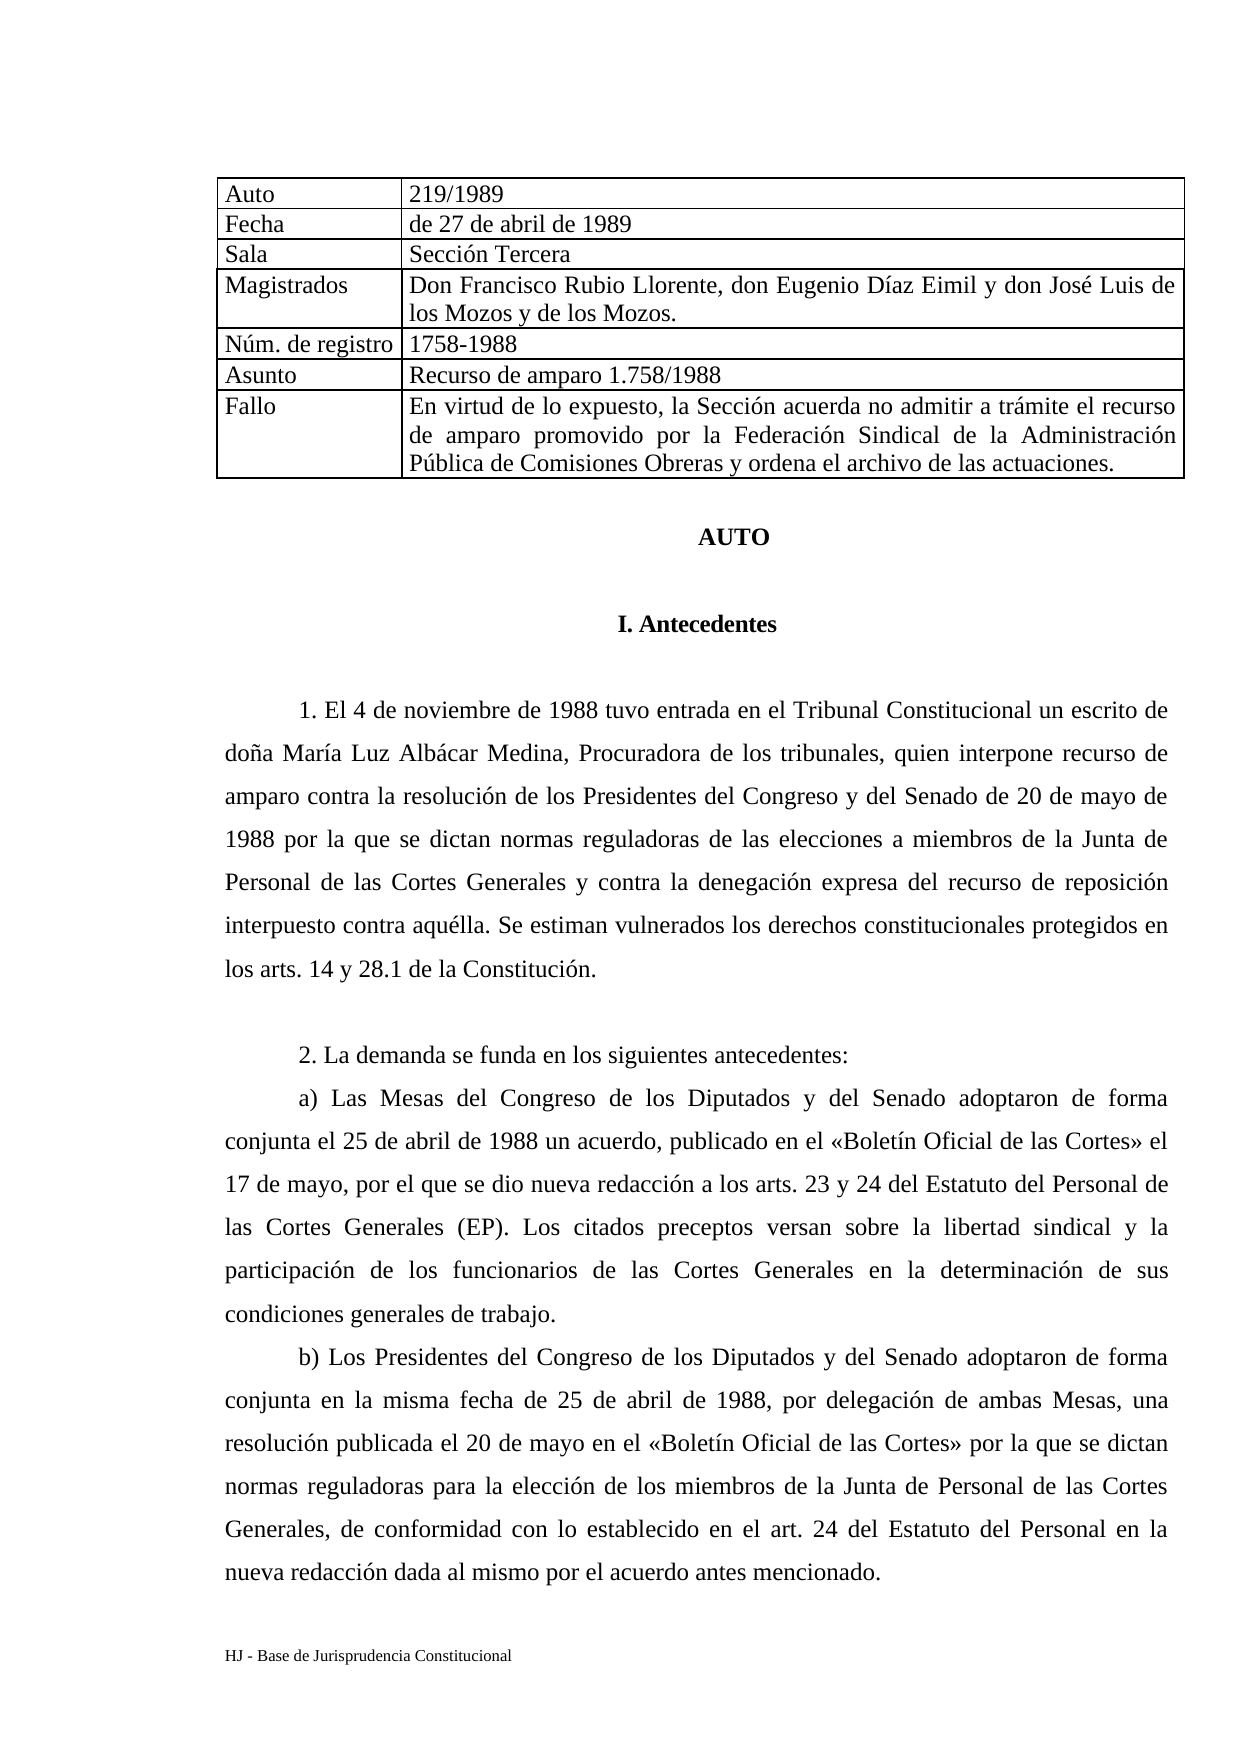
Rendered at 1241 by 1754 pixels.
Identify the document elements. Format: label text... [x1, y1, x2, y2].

text I. Antecedentes [224, 609, 1169, 637]
text b) Los Presidentes del Congreso de los Diputados y del Senado adoptaron de forma conjunta en la misma fecha de 25 de abril de 1988, por delegación de ambas Mesas, una resolución publicada el 20 de mayo en el «Boletín Oficial de las Cortes» por la que se dictan normas reguladoras para la elección de los miembros de la Junta de Personal de las Cortes Generales, de conformidad con lo establecido en el art. 24 del Estatuto del Personal en la nueva redacción dada al mismo por el acuerdo antes mencionado. [224, 1342, 1169, 1586]
table_cell En virtud de lo expuesto, la Sección acuerda no admitir a trámite el recurso de amparo promovido por la Federación Sindical de la Administración Pública de Comisiones Obreras y ordena el archivo de las actuaciones. [403, 391, 1183, 477]
text AUTO [224, 522, 1169, 551]
table_cell Asunto [218, 360, 401, 389]
text 2. La demanda se funda en los siguientes antecedentes: [224, 1040, 1169, 1069]
table_cell Sección Tercera [402, 240, 1184, 268]
table_cell Don Francisco Rubio Llorente, don Eugenio Díaz Eimil y don José Luis de los Mozos y de los Mozos. [403, 270, 1183, 327]
table_cell de 27 de abril de 1989 [402, 209, 1184, 238]
table_cell 1758-1988 [403, 329, 1183, 358]
text 1. El 4 de noviembre de 1988 tuvo entrada en el Tribunal Constitucional un escrito de doña María Luz Albácar Medina, Procuradora de los tribunales, quien interpone recurso de amparo contra la resolución de los Presidentes del Congreso y del Senado de 20 de mayo de 1988 por la que se dictan normas reguladoras de las elecciones a miembros de la Junta de Personal de las Cortes Generales y contra la denegación expresa del recurso de reposición interpuesto contra aquélla. Se estiman vulnerados los derechos constitucionales protegidos en los arts. 14 y 28.1 de la Constitución. [224, 695, 1169, 982]
text a) Las Mesas del Congreso de los Diputados y del Senado adoptaron de forma conjunta el 25 de abril de 1988 un acuerdo, publicado en el «Boletín Oficial de las Cortes» el 17 de mayo, por el que se dio nueva redacción a los arts. 23 y 24 del Estatuto del Personal de las Cortes Generales (EP). Los citados preceptos versan sobre la libertad sindical y la participación de los funcionarios de las Cortes Generales en la determinación de sus condiciones generales de trabajo. [224, 1083, 1169, 1327]
table_cell Sala [218, 240, 401, 268]
table_cell Núm. de registro [218, 329, 401, 358]
table_cell Fallo [218, 391, 401, 477]
table_header Auto [218, 179, 401, 207]
table_cell Magistrados [218, 270, 401, 327]
table_cell Recurso de amparo 1.758/1988 [403, 360, 1183, 389]
table_cell Fecha [218, 209, 401, 238]
table_header 219/1989 [402, 179, 1184, 207]
